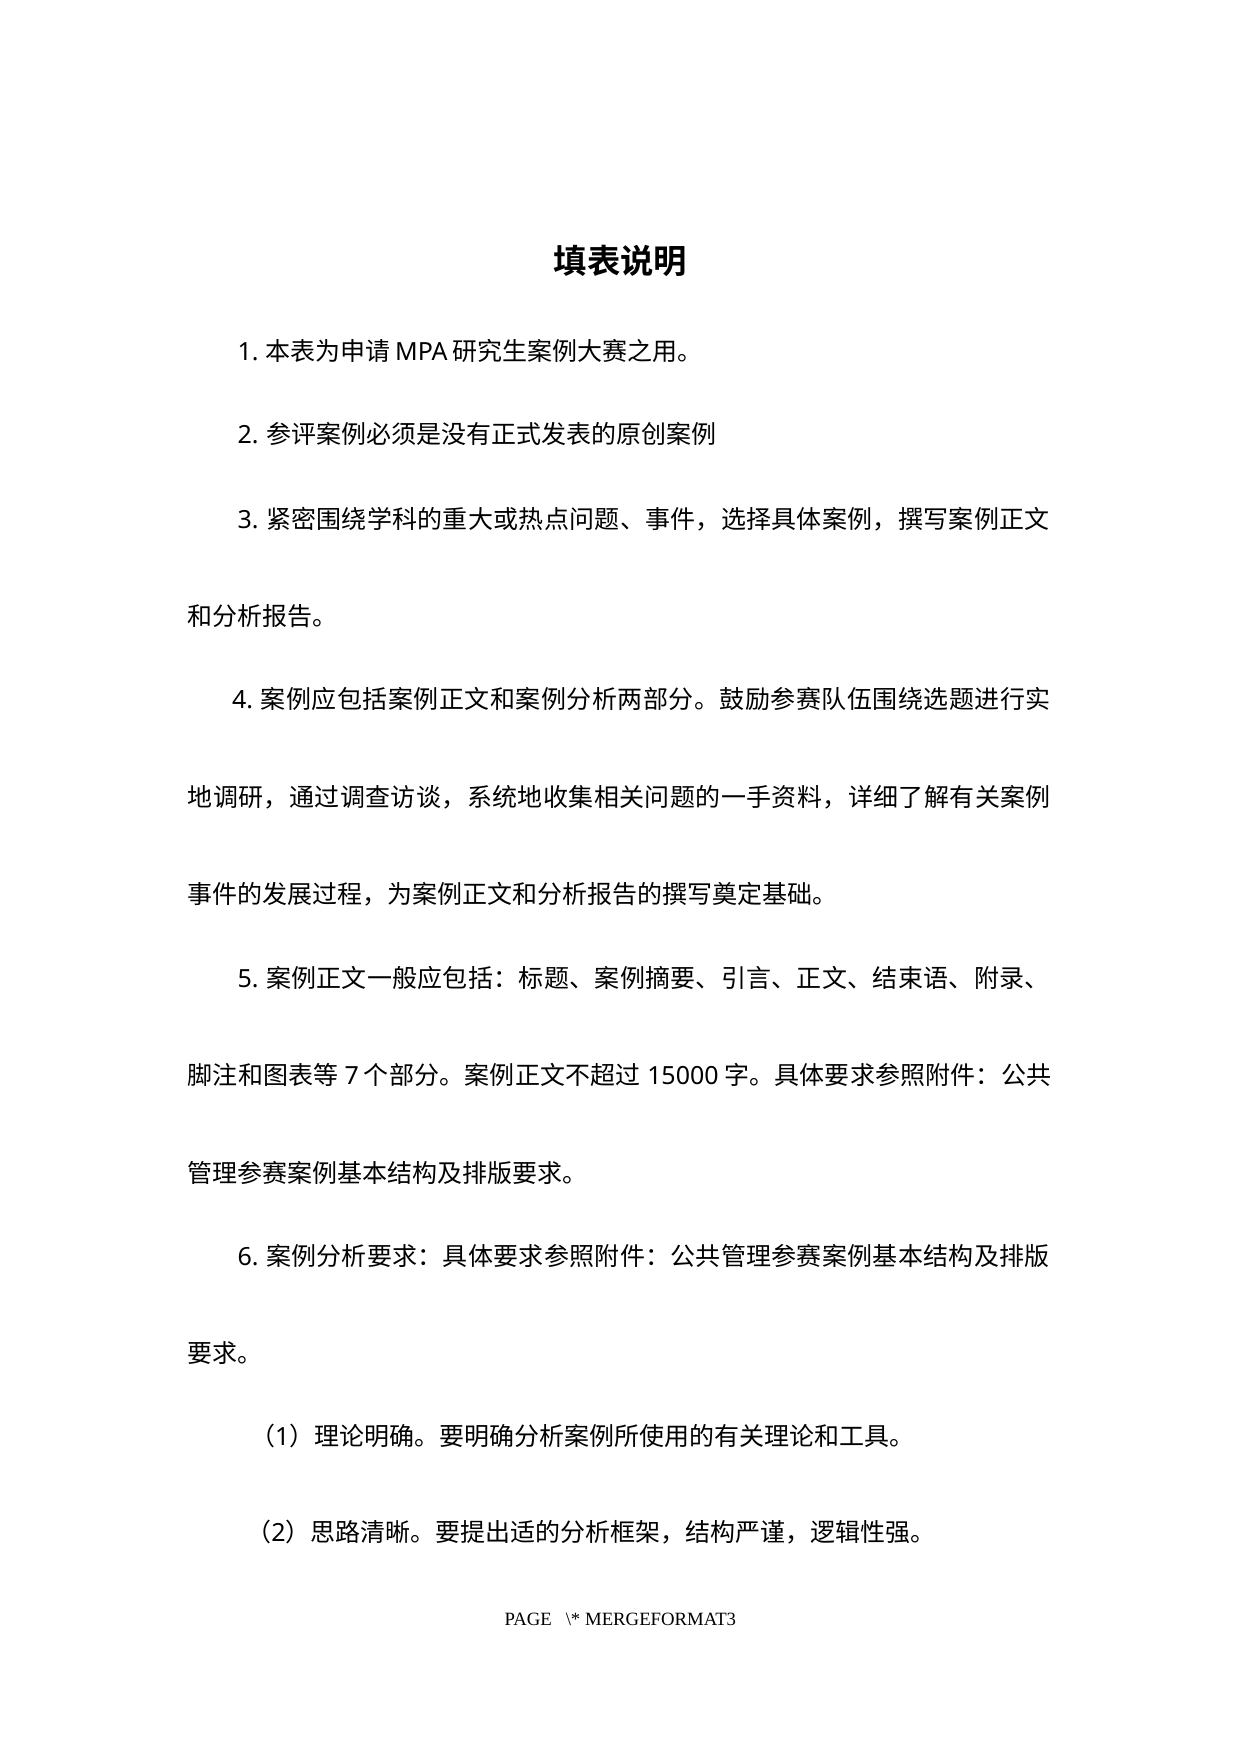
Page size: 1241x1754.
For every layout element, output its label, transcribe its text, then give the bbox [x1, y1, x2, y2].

text 填表说明 [187, 227, 1053, 292]
text （2）思路清晰。要提出适的分析框架，结构严谨，逻辑性强。 [187, 1498, 1053, 1563]
text 6. 案例分析要求：具体要求参照附件：公共管理参赛案例基本结构及排版要求。 [187, 1222, 1053, 1384]
text 2. 参评案例必须是没有正式发表的原创案例 [187, 400, 1053, 465]
text （1）理论明确。要明确分析案例所使用的有关理论和工具。 [187, 1402, 1053, 1467]
text 5. 案例正文一般应包括：标题、案例摘要、引言、正文、结束语、附录、脚注和图表等7个部分。案例正文不超过15000字。具体要求参照附件：公共管理参赛案例基本结构及排版要求。 [187, 944, 1053, 1204]
text 4. 案例应包括案例正文和案例分析两部分。鼓励参赛队伍围绕选题进行实地调研，通过调查访谈，系统地收集相关问题的一手资料，详细了解有关案例事件的发展过程，为案例正文和分析报告的撰写奠定基础。 [187, 666, 1053, 926]
text 1. 本表为申请MPA研究生案例大赛之用。 [187, 317, 1053, 382]
text 3. 紧密围绕学科的重大或热点问题、事件，选择具体案例，撰写案例正文和分析报告。 [187, 485, 1053, 647]
